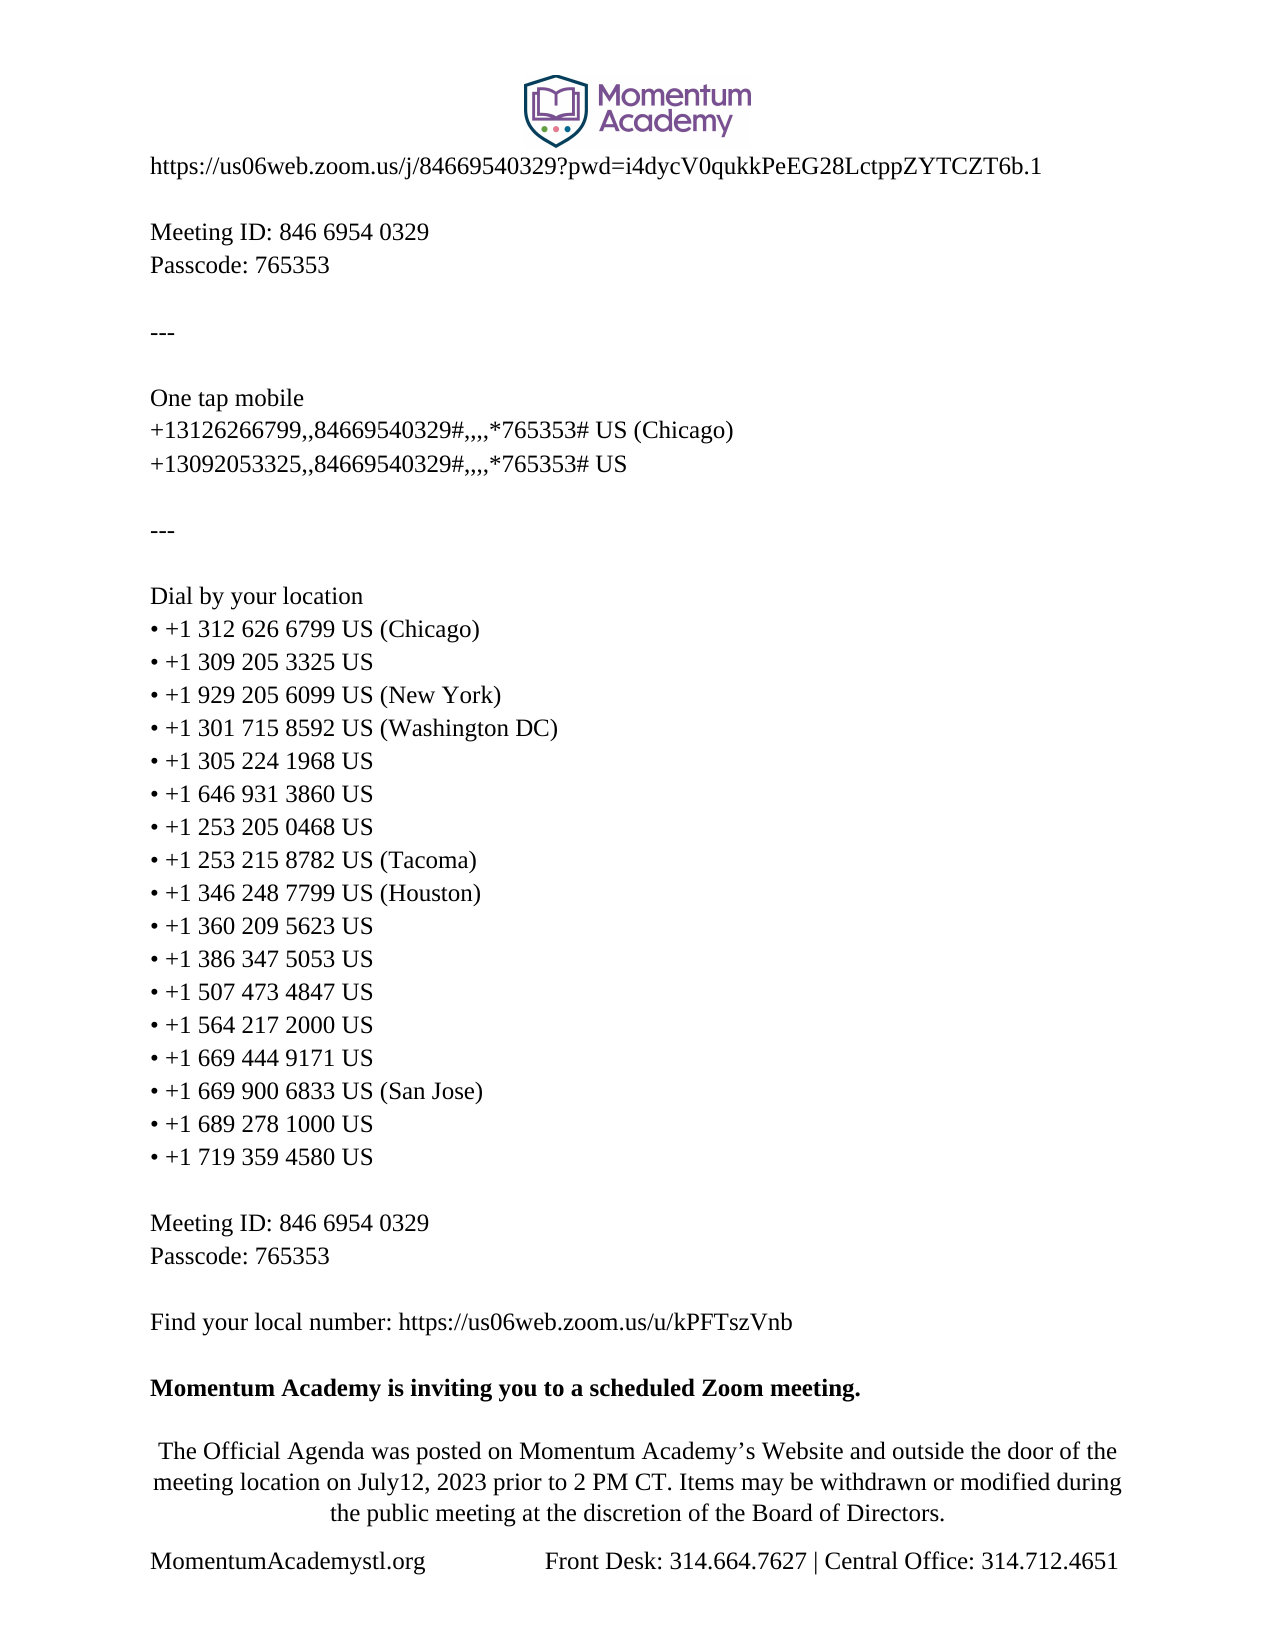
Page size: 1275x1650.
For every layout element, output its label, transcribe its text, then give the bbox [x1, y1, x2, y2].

text Meeting ID: 846 6954 0329 [150, 217, 1125, 246]
picture [558, 75, 751, 148]
text • +1 646 931 3860 US [150, 779, 1125, 808]
text Passcode: 765353 [150, 251, 1125, 279]
text • +1 346 248 7799 US (Houston) [150, 878, 1125, 907]
picture [528, 78, 585, 143]
text https://us06web.zoom.us/j/84669540329?pwd=i4dycV0qukkPeEG28LctppZYTCZT6b.1 [150, 151, 1125, 180]
text +13092053325,,84669540329#,,,,*765353# US [150, 449, 1125, 477]
text Passcode: 765353 [150, 1241, 1125, 1270]
text +13126266799,,84669540329#,,,,*765353# US (Chicago) [150, 416, 1125, 444]
text • +1 507 473 4847 US [150, 977, 1125, 1006]
text • +1 360 209 5623 US [150, 911, 1125, 940]
text • +1 719 359 4580 US [150, 1142, 1125, 1171]
text • +1 669 900 6833 US (San Jose) [150, 1076, 1125, 1105]
text --- [150, 515, 1125, 543]
text • +1 689 278 1000 US [150, 1109, 1125, 1138]
text Momentum Academy is inviting you to a scheduled Zoom meeting. [150, 1373, 1125, 1402]
text • +1 669 444 9171 US [150, 1043, 1125, 1072]
text • +1 564 217 2000 US [150, 1010, 1125, 1039]
text Dial by your location [150, 581, 1125, 609]
picture [524, 119, 554, 148]
text Find your local number: https://us06web.zoom.us/u/kPFTszVnb [150, 1307, 1125, 1336]
text • +1 301 715 8592 US (Washington DC) [150, 713, 1125, 742]
text • +1 929 205 6099 US (New York) [150, 680, 1125, 708]
text Meeting ID: 846 6954 0329 [150, 1208, 1125, 1237]
text • +1 312 626 6799 US (Chicago) [150, 614, 1125, 642]
text • +1 309 205 3325 US [150, 647, 1125, 676]
text --- [150, 317, 1125, 345]
text • +1 305 224 1968 US [150, 746, 1125, 774]
picture [524, 75, 550, 83]
text • +1 253 215 8782 US (Tacoma) [150, 845, 1125, 874]
text • +1 386 347 5053 US [150, 944, 1125, 973]
text • +1 253 205 0468 US [150, 812, 1125, 841]
text One tap mobile [150, 383, 1125, 411]
